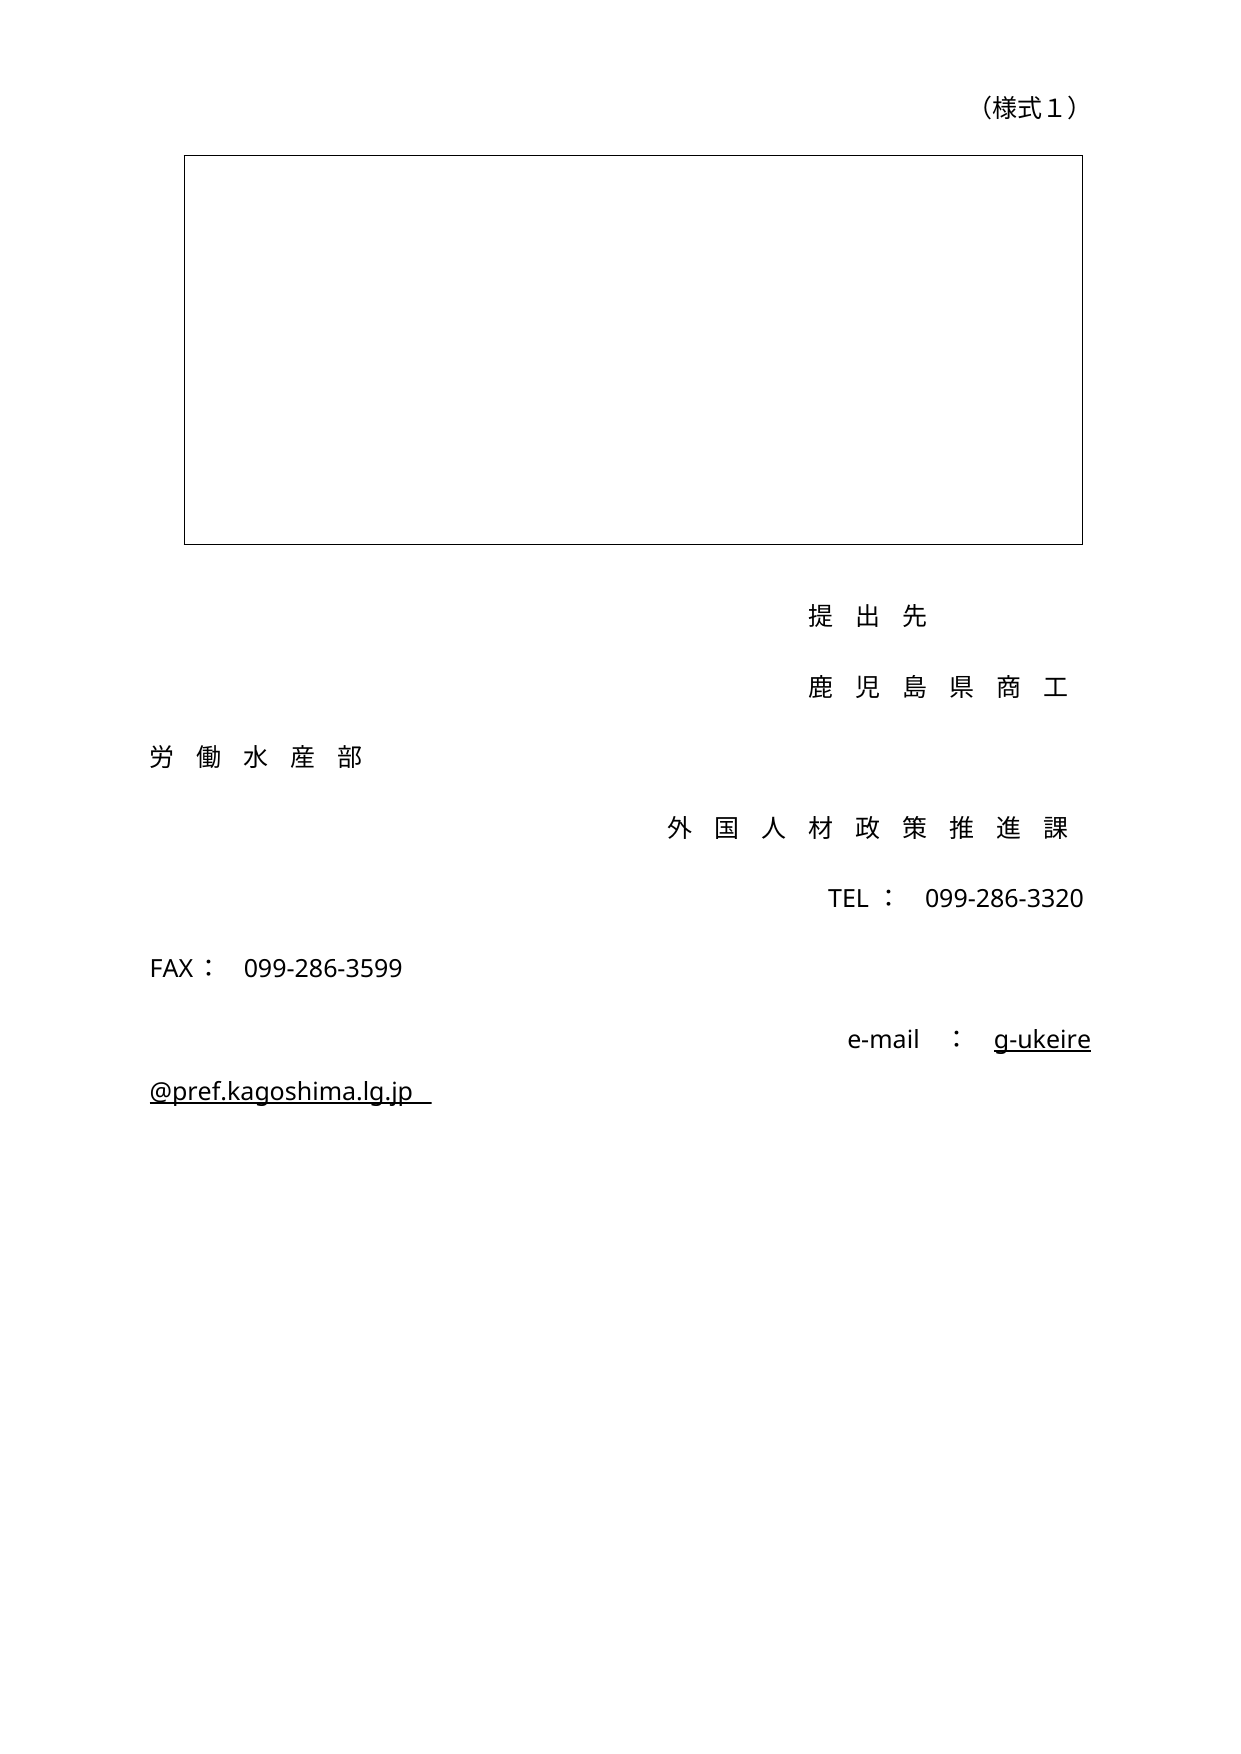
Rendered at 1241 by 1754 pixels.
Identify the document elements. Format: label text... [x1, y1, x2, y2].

text e-mail：g-ukeire @pref.kagoshima.lg.jp [149, 1002, 1091, 1108]
text 外国人材政策推進課 [149, 791, 1091, 861]
text TEL：099-286-3320 FAX：099-286-3599 [149, 861, 1091, 1002]
text 鹿児島県商工労働水産部 [149, 650, 1091, 791]
table_header [185, 156, 1082, 543]
text 提出先 [149, 580, 1091, 650]
